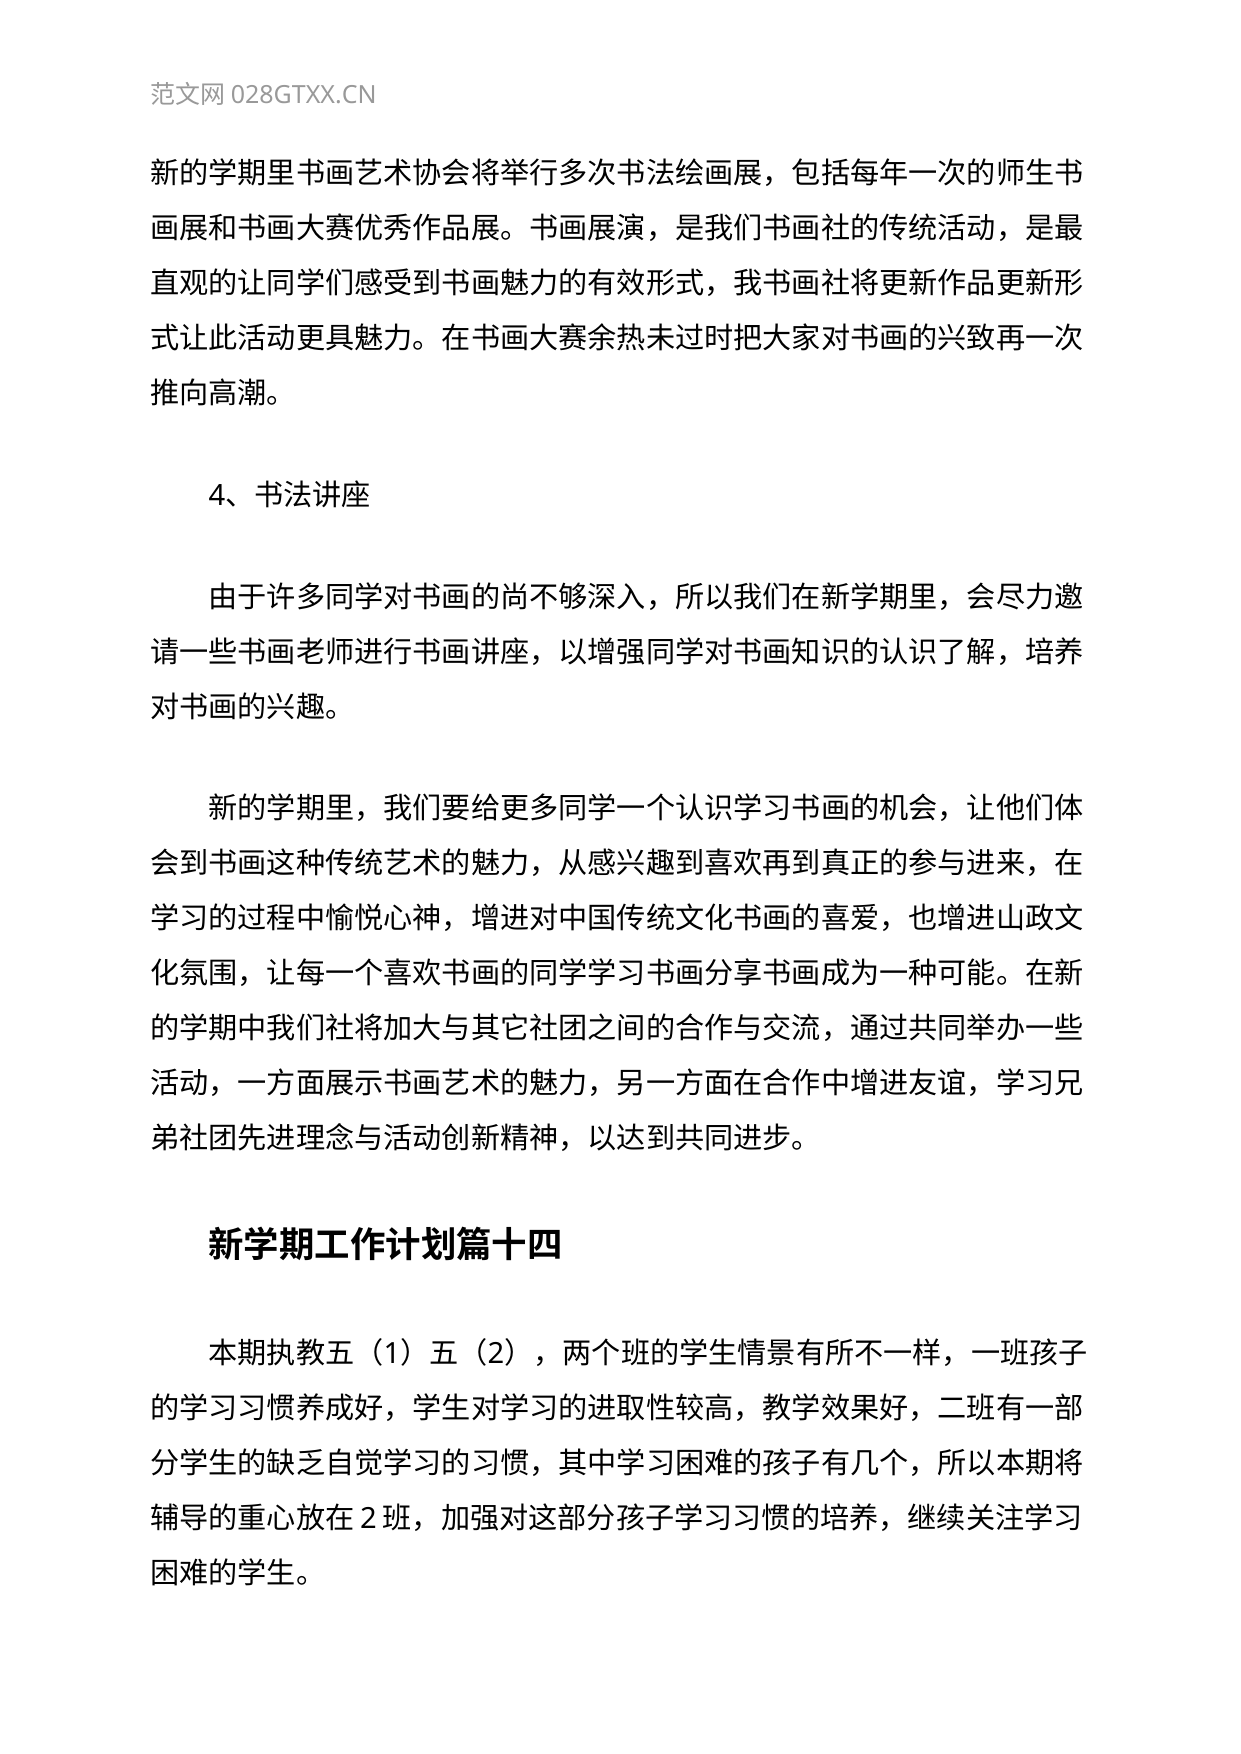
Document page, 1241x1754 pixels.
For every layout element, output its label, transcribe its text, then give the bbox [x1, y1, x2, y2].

text 4、书法讲座 [150, 471, 1090, 514]
text 新学期工作计划篇十四 [150, 1216, 1090, 1267]
text 本期执教五（1）五（2），两个班的学生情景有所不一样，一班孩子的学习习惯养成好，学生对学习的进取性较高，教学效果好，二班有一部分学生的缺乏自觉学习的习惯，其中学习困难的孩子有几个，所以本期将辅导的重心放在2班，加强对这部分孩子学习习惯的培养，继续关注学习困难的学生。 [150, 1329, 1090, 1592]
text 由于许多同学对书画的尚不够深入，所以我们在新学期里，会尽力邀请一些书画老师进行书画讲座，以增强同学对书画知识的认识了解，培养对书画的兴趣。 [150, 573, 1090, 725]
text 新的学期里，我们要给更多同学一个认识学习书画的机会，让他们体会到书画这种传统艺术的魅力，从感兴趣到喜欢再到真正的参与进来，在学习的过程中愉悦心神，增进对中国传统文化书画的喜爱，也增进山政文化氛围，让每一个喜欢书画的同学学习书画分享书画成为一种可能。在新的学期中我们社将加大与其它社团之间的合作与交流，通过共同举办一些活动，一方面展示书画艺术的魅力，另一方面在合作中增进友谊，学习兄弟社团先进理念与活动创新精神，以达到共同进步。 [150, 785, 1090, 1157]
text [150, 150, 1090, 412]
